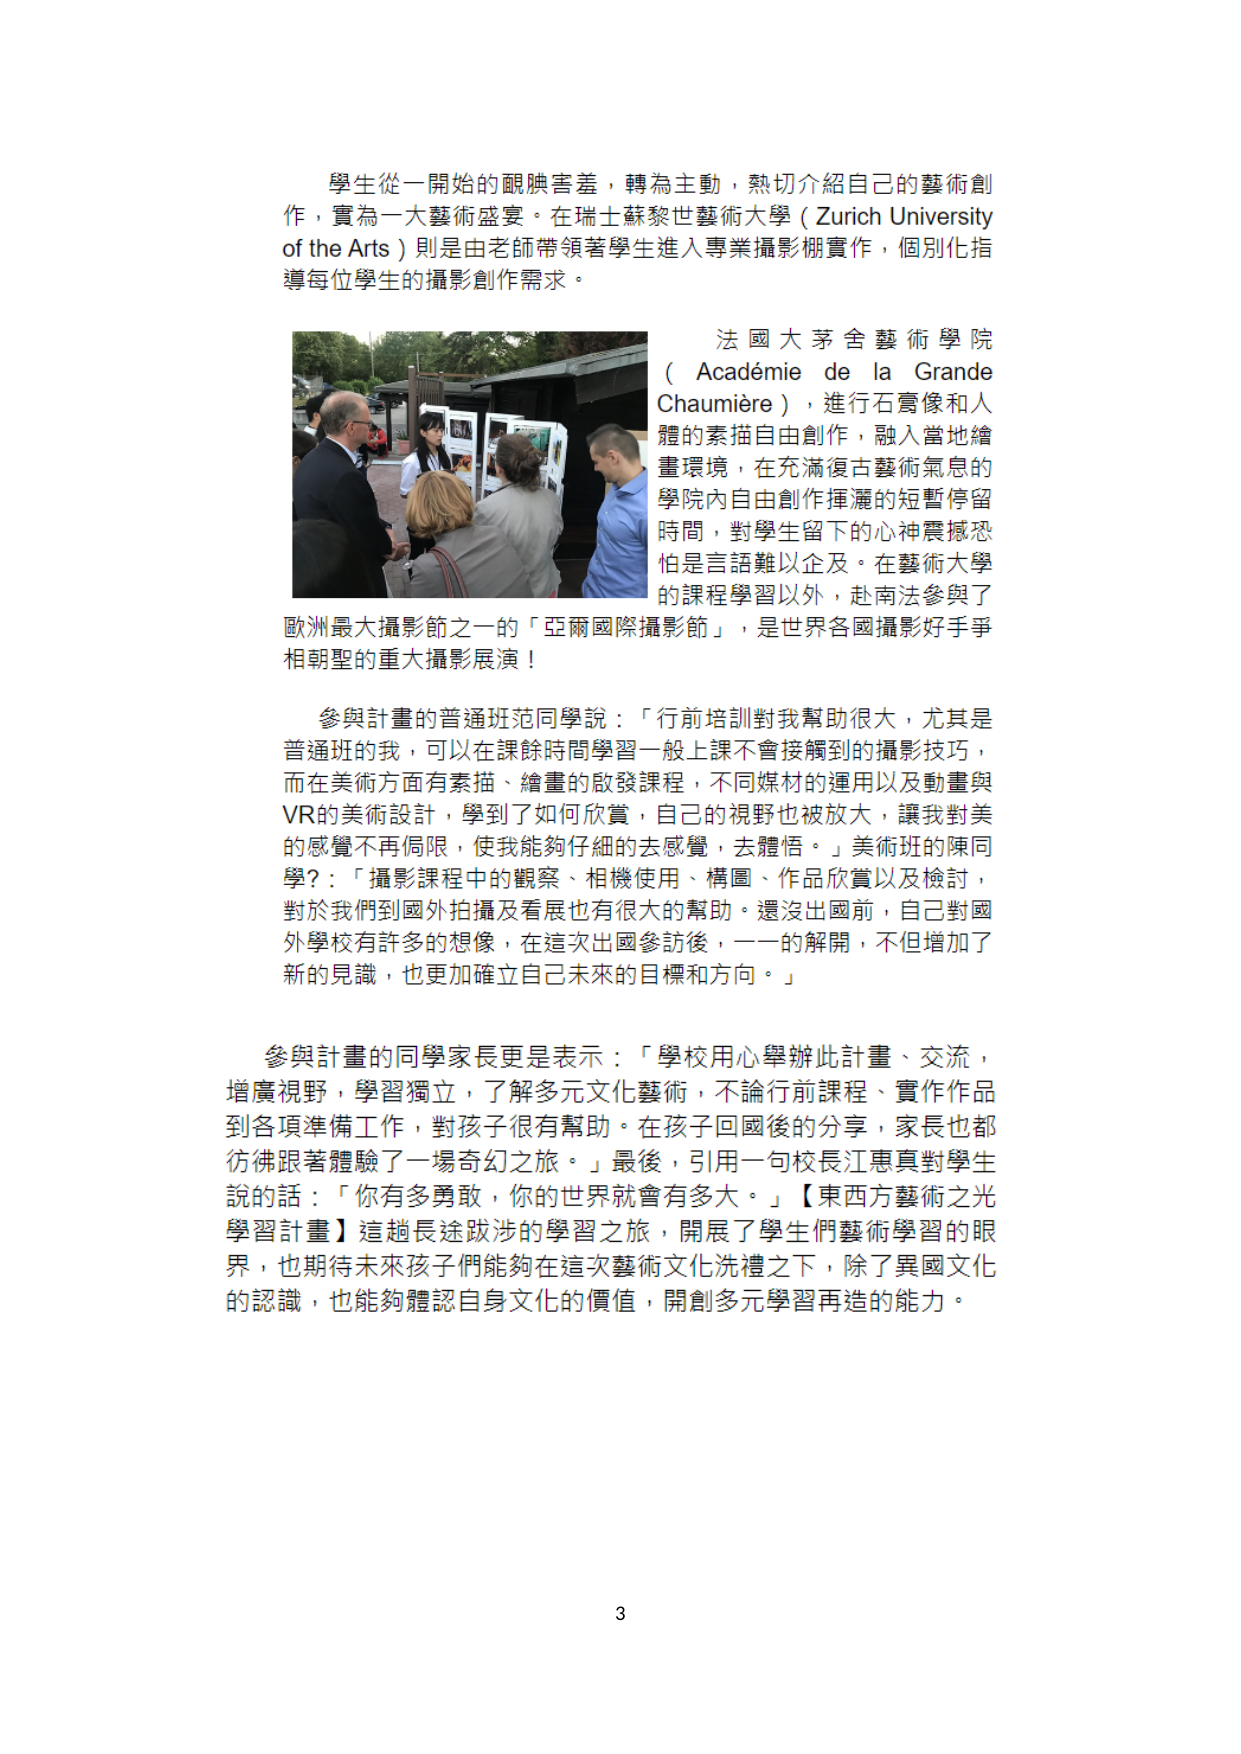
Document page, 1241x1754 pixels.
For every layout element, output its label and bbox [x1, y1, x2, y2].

picture [187, 1025, 1053, 1370]
picture [187, 162, 1053, 1000]
